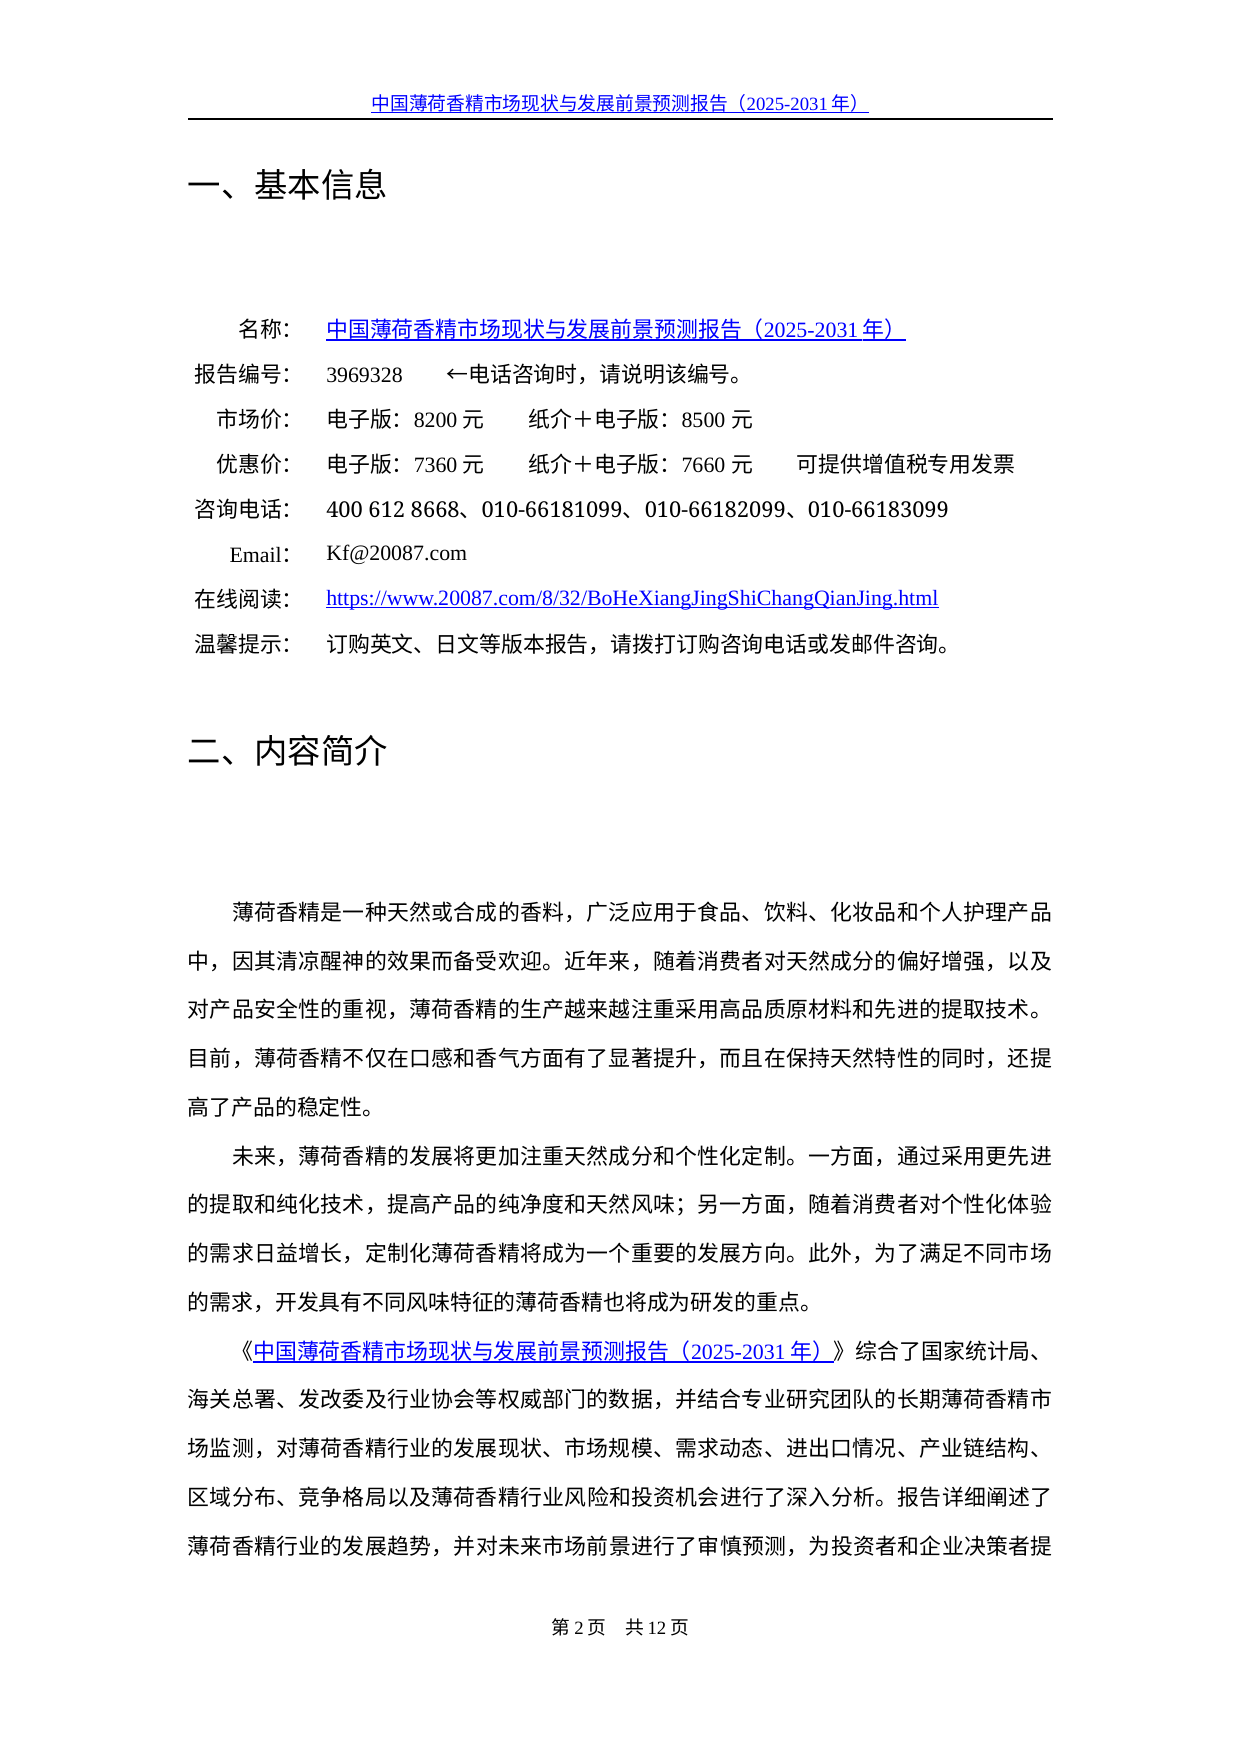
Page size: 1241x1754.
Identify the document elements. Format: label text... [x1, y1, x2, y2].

table_cell 市场价： [167, 402, 315, 447]
table_cell 报告编号： [167, 357, 315, 402]
title 二、内容简介 [187, 717, 1053, 782]
table_cell 400 612 8668、010-66181099、010-66182099、010-66183099 [315, 492, 1073, 537]
table_cell 优惠价： [167, 447, 315, 492]
table_cell [315, 582, 1073, 627]
title 一、基本信息 [187, 150, 1053, 215]
table_cell 温馨提示： [167, 627, 315, 672]
table_header 名称： [167, 312, 315, 357]
table_cell 电子版：8200 元 纸介＋电子版：8500 元 [315, 402, 1073, 447]
table_cell Kf@20087.com [315, 537, 1073, 582]
table_cell 3969328 ←电话咨询时，请说明该编号。 [315, 357, 1073, 402]
table_cell 在线阅读： [167, 582, 315, 627]
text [187, 894, 1053, 1561]
table_cell 咨询电话： [167, 492, 315, 537]
table_cell Email： [167, 537, 315, 582]
table_cell 订购英文、日文等版本报告，请拨打订购咨询电话或发邮件咨询。 [315, 627, 1073, 672]
table_header 中国薄荷香精市场现状与发展前景预测报告（2025-2031年） [315, 312, 1073, 357]
table_cell 电子版：7360 元 纸介＋电子版：7660 元 可提供增值税专用发票 [315, 447, 1073, 492]
